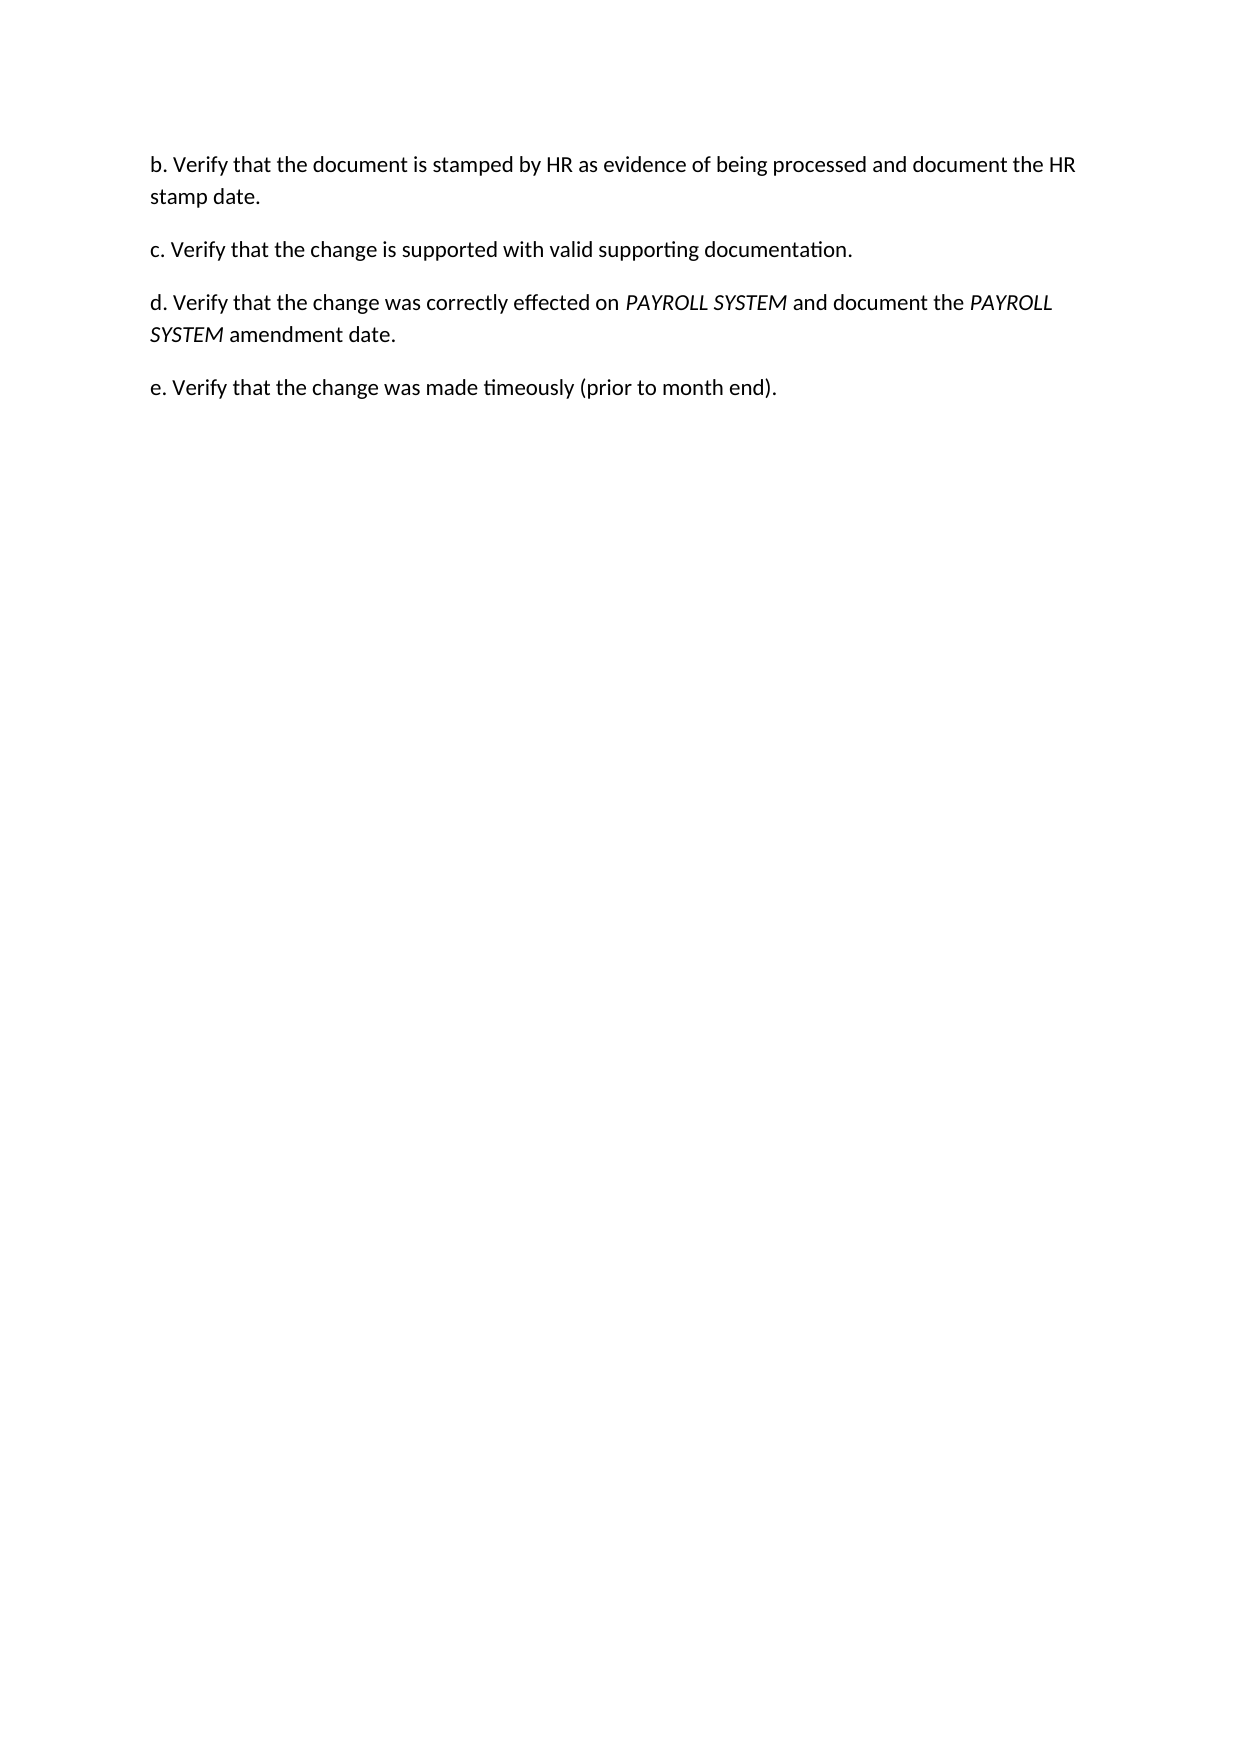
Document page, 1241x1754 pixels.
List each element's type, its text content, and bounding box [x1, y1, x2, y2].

text c. Verify that the change is supported with valid supporting documentation. [150, 235, 1090, 263]
text b. Verify that the document is stamped by HR as evidence of being processed and document the HR stamp date. [150, 150, 1090, 210]
text d. Verify that the change was correctly effected on PAYROLL SYSTEM and document the PAYROLL SYSTEM amendment date. [150, 288, 1090, 348]
text e. Verify that the change was made timeously (prior to month end). [150, 373, 1090, 401]
